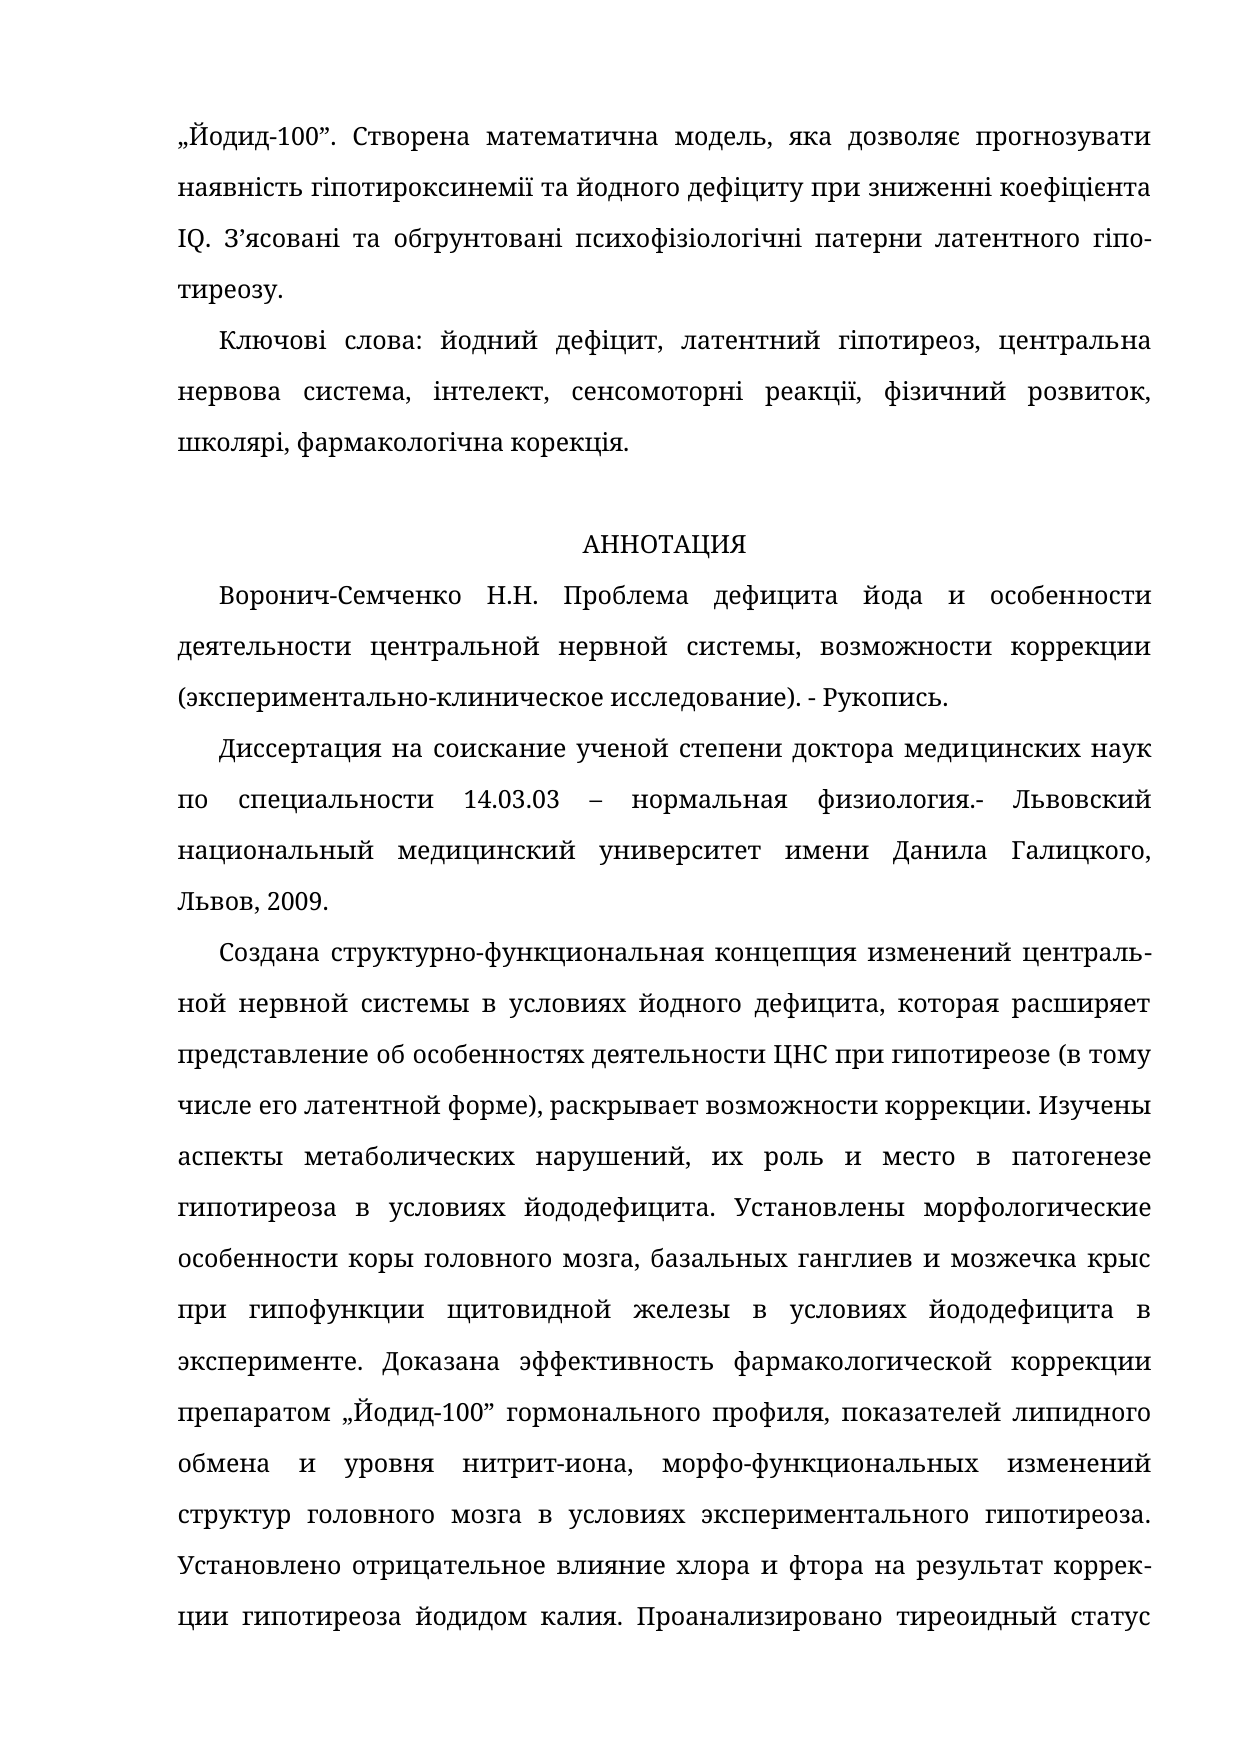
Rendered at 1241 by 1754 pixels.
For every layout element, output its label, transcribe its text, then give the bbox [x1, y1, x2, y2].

text Ключові слова: йодний дефіцит, латентний гіпотиреоз, центральна нервова система, інтелект, сенсомоторні реакції, фізичний розвиток, школярі, фармакологічна корекція. [177, 322, 1152, 458]
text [177, 935, 1152, 1632]
text АННОТАЦИЯ [177, 526, 1152, 561]
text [177, 118, 1152, 305]
text Воронич-Семченко Н.Н. Проблема дефицита йода и особенности деятельности центральной нервной системы, возможности коррекции (экспериментально-клиническое исследование). - Рукопись. [177, 577, 1152, 714]
text Диссертация на соискание ученой степени доктора медицинских наук по специальности 14.03.03 – нормальная физиология.- Львовский национальный медицинский университет имени Данила Галицкого, Львов, 2009. [177, 731, 1152, 918]
